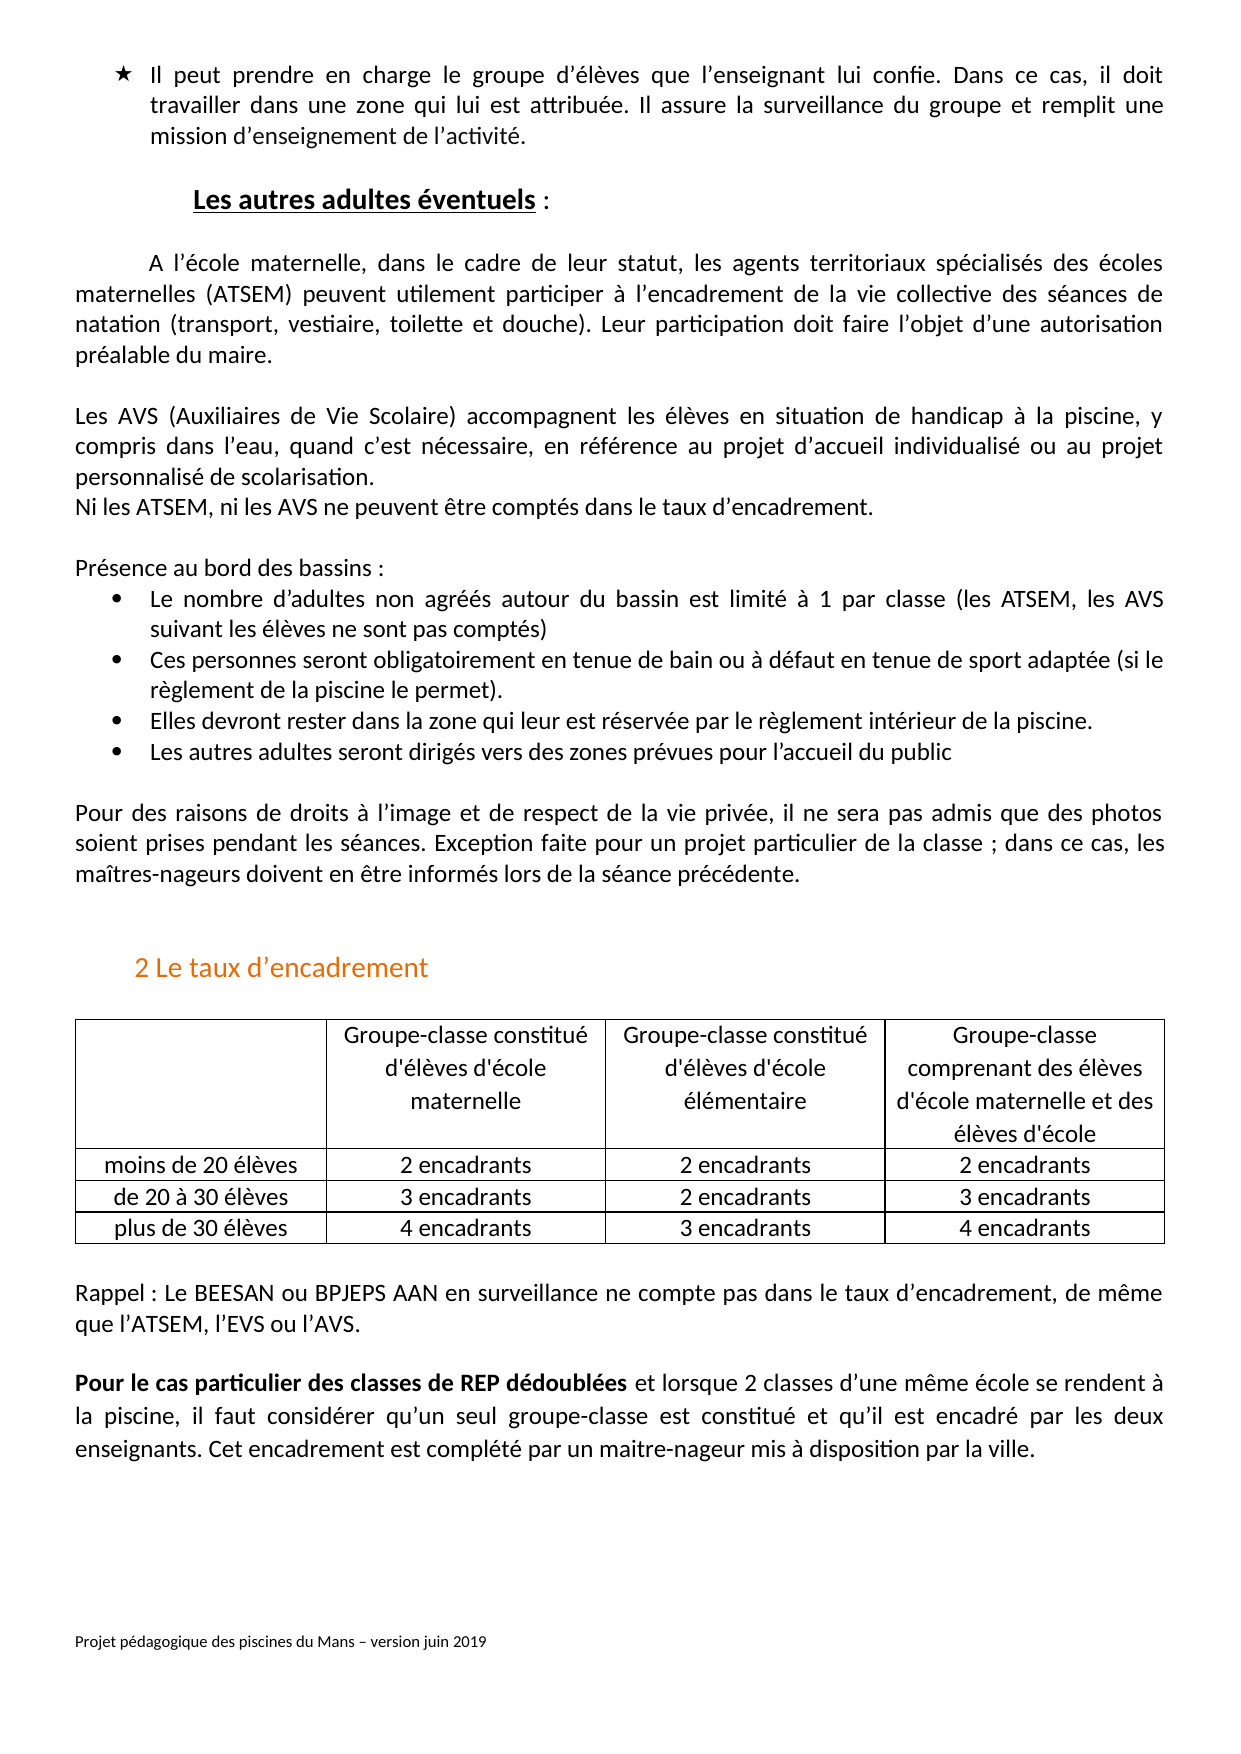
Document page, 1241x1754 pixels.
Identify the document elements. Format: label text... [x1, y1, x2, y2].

table_cell 2 encadrants [606, 1149, 884, 1180]
table_cell moins de 20 élèves [76, 1149, 326, 1180]
text Pour le cas particulier des classes de REP dédoublées et lorsque 2 classes d’une même école se rendent à la piscine, il faut considérer qu’un seul groupe-classe est constitué et qu’il est encadré par les deux enseignants. Cet encadrement est complété par un maitre-nageur mis à disposition par la ville. [75, 1367, 1165, 1464]
table_header [76, 1020, 326, 1148]
text Les AVS (Auxiliaires de Vie Scolaire) accompagnent les élèves en situation de handicap à la piscine, y compris dans l’eau, quand c’est nécessaire, en référence au projet d’accueil individualisé ou au projet personnalisé de scolarisation. [75, 400, 1165, 491]
text Ni les ATSEM, ni les AVS ne peuvent être comptés dans le taux d’encadrement. [75, 491, 1165, 522]
text Pour des raisons de droits à l’image et de respect de la vie privée, il ne sera pas admis que des photos soient prises pendant les séances. Exception faite pour un projet particulier de la classe ; dans ce cas, les maîtres-nageurs doivent en être informés lors de la séance précédente. [75, 797, 1165, 888]
list Elles devront rester dans la zone qui leur est réservée par le règlement intérieur de la piscine. [112, 705, 1165, 736]
table_cell 4 encadrants [886, 1213, 1164, 1243]
text Les autres adultes éventuels : [75, 181, 1165, 217]
table_cell plus de 30 élèves [76, 1213, 326, 1243]
table_cell 2 encadrants [606, 1181, 884, 1211]
table_header Groupe-classe comprenant des élèves d'école maternelle et des élèves d'école élémentaire [886, 1020, 1164, 1148]
table_cell 2 encadrants [886, 1149, 1164, 1180]
table_cell 4 encadrants [327, 1213, 605, 1243]
text 2 Le taux d’encadrement [75, 949, 1165, 985]
text Présence au bord des bassins : [75, 552, 1165, 583]
table_cell 2 encadrants [327, 1149, 605, 1180]
table_cell 3 encadrants [886, 1181, 1164, 1211]
list Les autres adultes seront dirigés vers des zones prévues pour l’accueil du public [112, 736, 1165, 766]
table_header Groupe-classe constitué d'élèves d'école maternelle [327, 1020, 605, 1148]
table_cell de 20 à 30 élèves [76, 1181, 326, 1211]
table_header Groupe-classe constitué d'élèves d'école élémentaire [606, 1020, 884, 1148]
list Il peut prendre en charge le groupe d’élèves que l’enseignant lui confie. Dans ce cas, il doit travailler dans une zone qui lui est attribuée. Il assure la surveillance du groupe et remplit une mission d’enseignement de l’activité. [112, 59, 1165, 151]
list Ces personnes seront obligatoirement en tenue de bain ou à défaut en tenue de sport adaptée (si le règlement de la piscine le permet). [112, 644, 1165, 705]
table_cell 3 encadrants [606, 1213, 884, 1243]
text A l’école maternelle, dans le cadre de leur statut, les agents territoriaux spécialisés des écoles maternelles (ATSEM) peuvent utilement participer à l’encadrement de la vie collective des séances de natation (transport, vestiaire, toilette et douche). Leur participation doit faire l’objet d’une autorisation préalable du maire. [75, 247, 1165, 369]
list Le nombre d’adultes non agréés autour du bassin est limité à 1 par classe (les ATSEM, les AVS suivant les élèves ne sont pas comptés) [112, 583, 1165, 644]
table_cell 3 encadrants [327, 1181, 605, 1211]
text Rappel : Le BEESAN ou BPJEPS AAN en surveillance ne compte pas dans le taux d’encadrement, de même que l’ATSEM, l’EVS ou l’AVS. [75, 1278, 1165, 1339]
